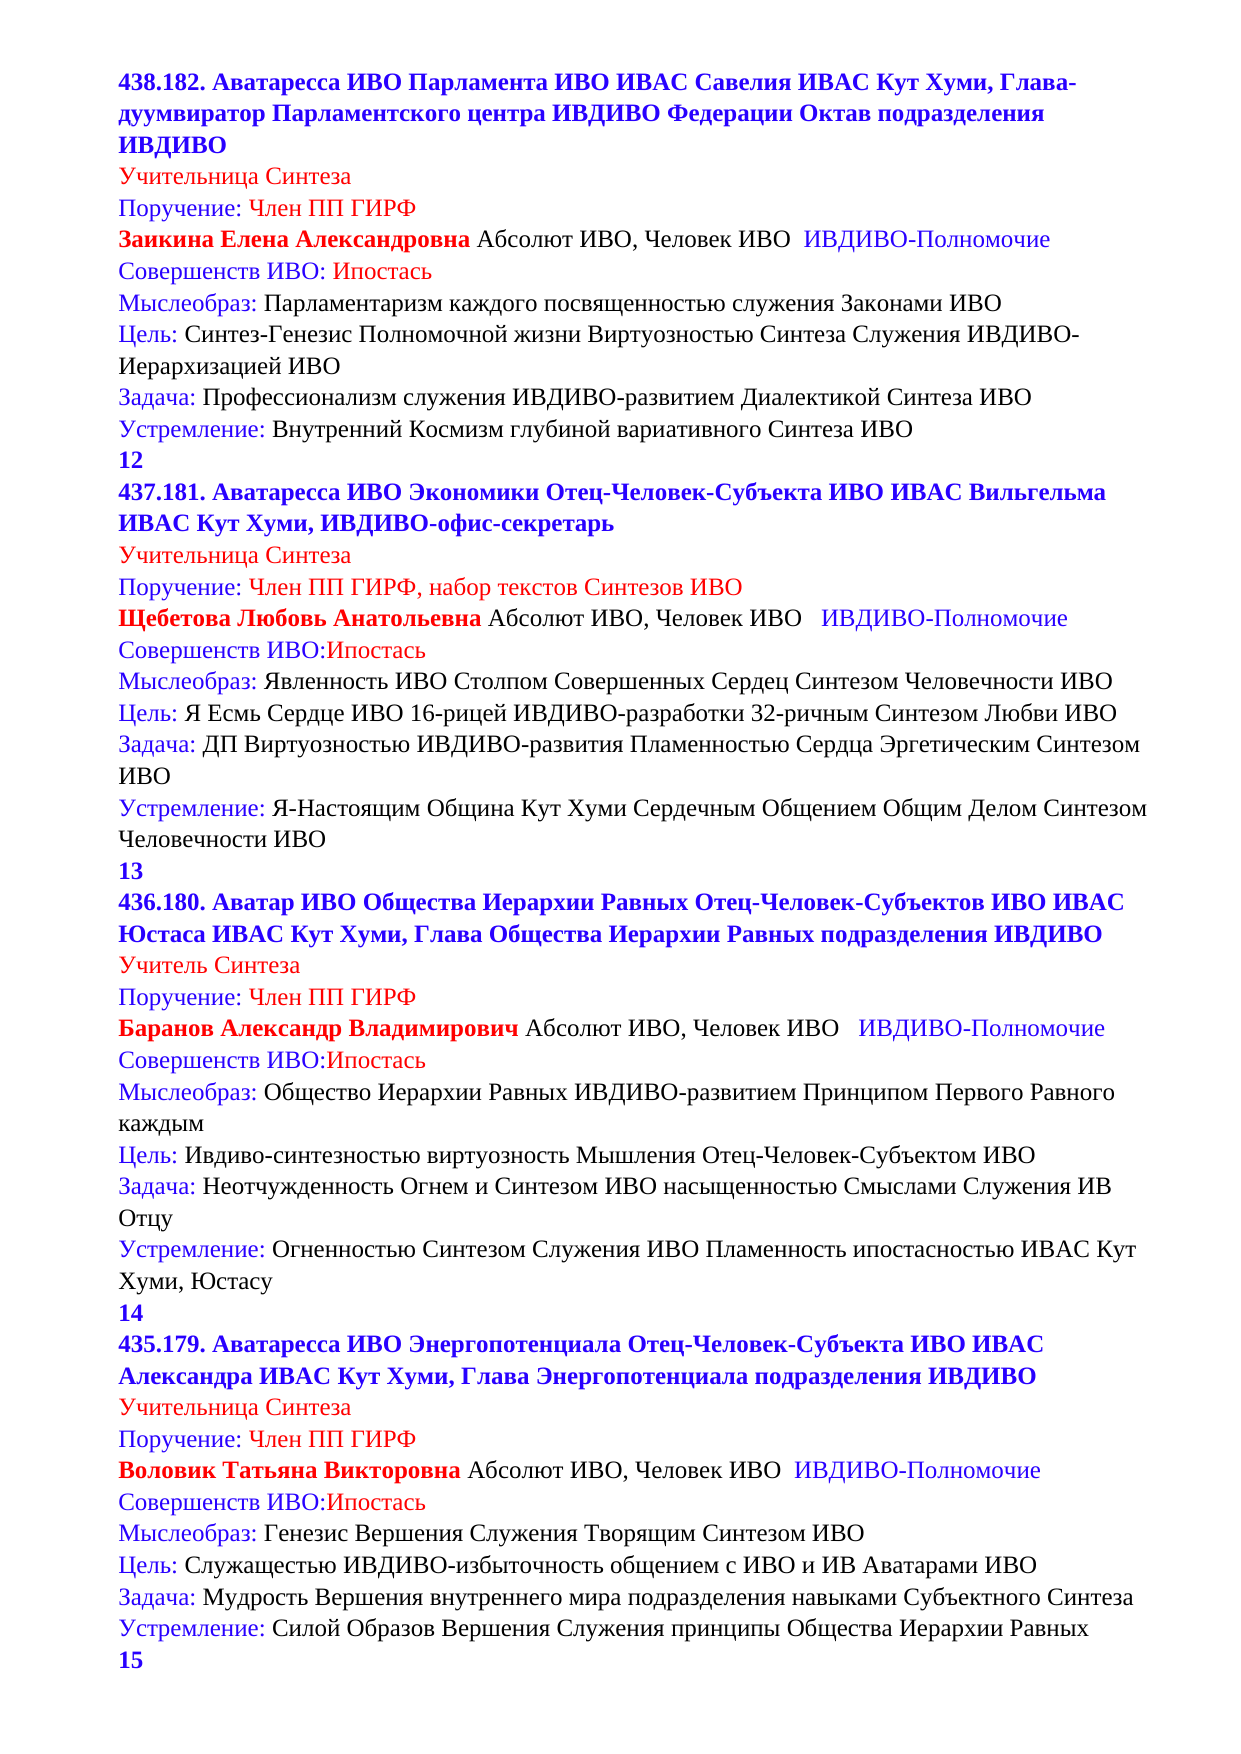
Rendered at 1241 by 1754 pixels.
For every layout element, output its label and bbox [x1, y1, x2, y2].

text [118, 67, 1157, 1673]
